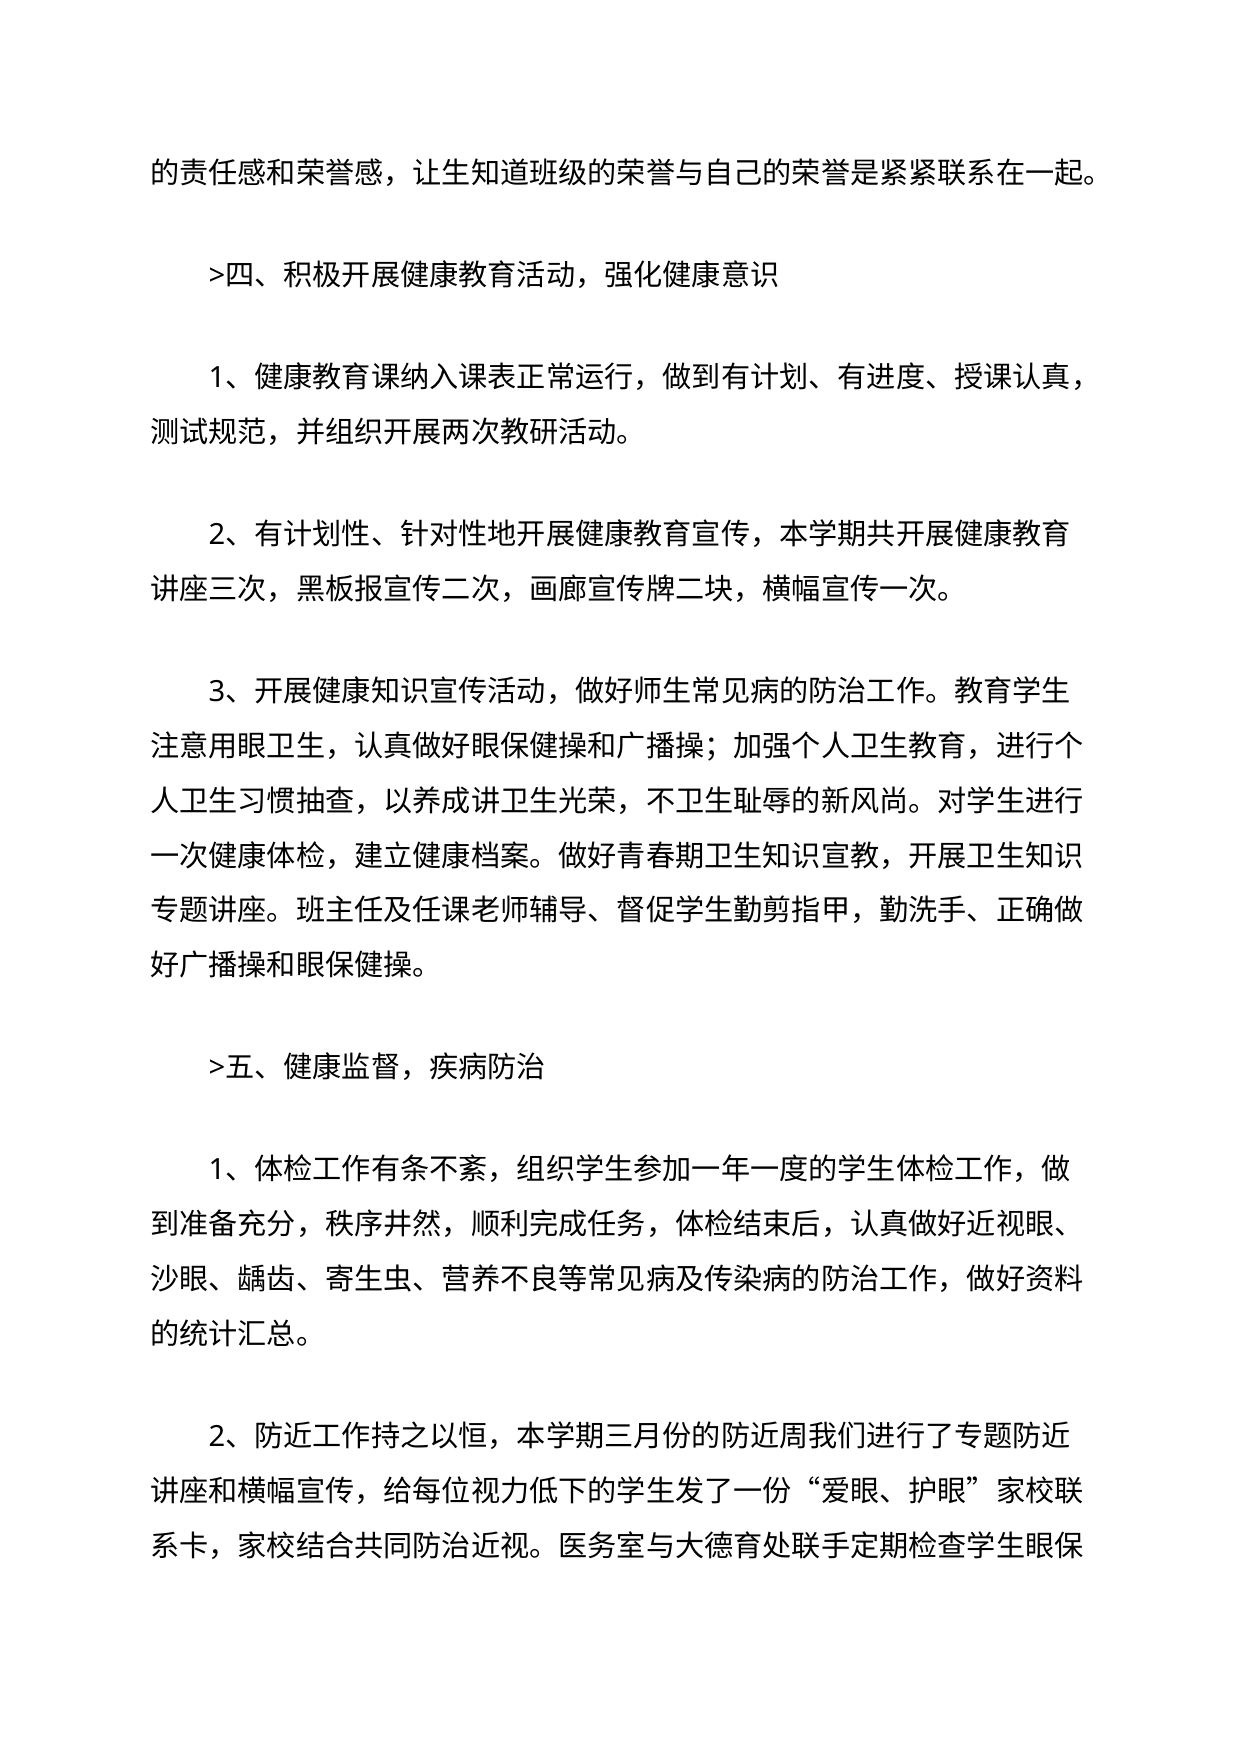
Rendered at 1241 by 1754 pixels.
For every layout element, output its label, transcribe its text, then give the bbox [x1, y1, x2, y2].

text >五、健康监督，疾病防治 [150, 1044, 1090, 1086]
text 1、体检工作有条不紊，组织学生参加一年一度的学生体检工作，做到准备充分，秩序井然，顺利完成任务，体检结束后，认真做好近视眼、沙眼、龋齿、寄生虫、营养不良等常见病及传染病的防治工作，做好资料的统计汇总。 [150, 1146, 1090, 1353]
text 3、开展健康知识宣传活动，做好师生常见病的防治工作。教育学生注意用眼卫生，认真做好眼保健操和广播操；加强个人卫生教育，进行个人卫生习惯抽查，以养成讲卫生光荣，不卫生耻辱的新风尚。对学生进行一次健康体检，建立健康档案。做好青春期卫生知识宣教，开展卫生知识专题讲座。班主任及任课老师辅导、督促学生勤剪指甲，勤洗手、正确做好广播操和眼保健操。 [150, 667, 1090, 984]
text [150, 1412, 1090, 1564]
text >四、积极开展健康教育活动，强化健康意识 [150, 252, 1090, 294]
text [150, 150, 1090, 192]
text 2、有计划性、针对性地开展健康教育宣传，本学期共开展健康教育讲座三次，黑板报宣传二次，画廊宣传牌二块，横幅宣传一次。 [150, 511, 1090, 608]
text 1、健康教育课纳入课表正常运行，做到有计划、有进度、授课认真，测试规范，并组织开展两次教研活动。 [150, 354, 1090, 451]
